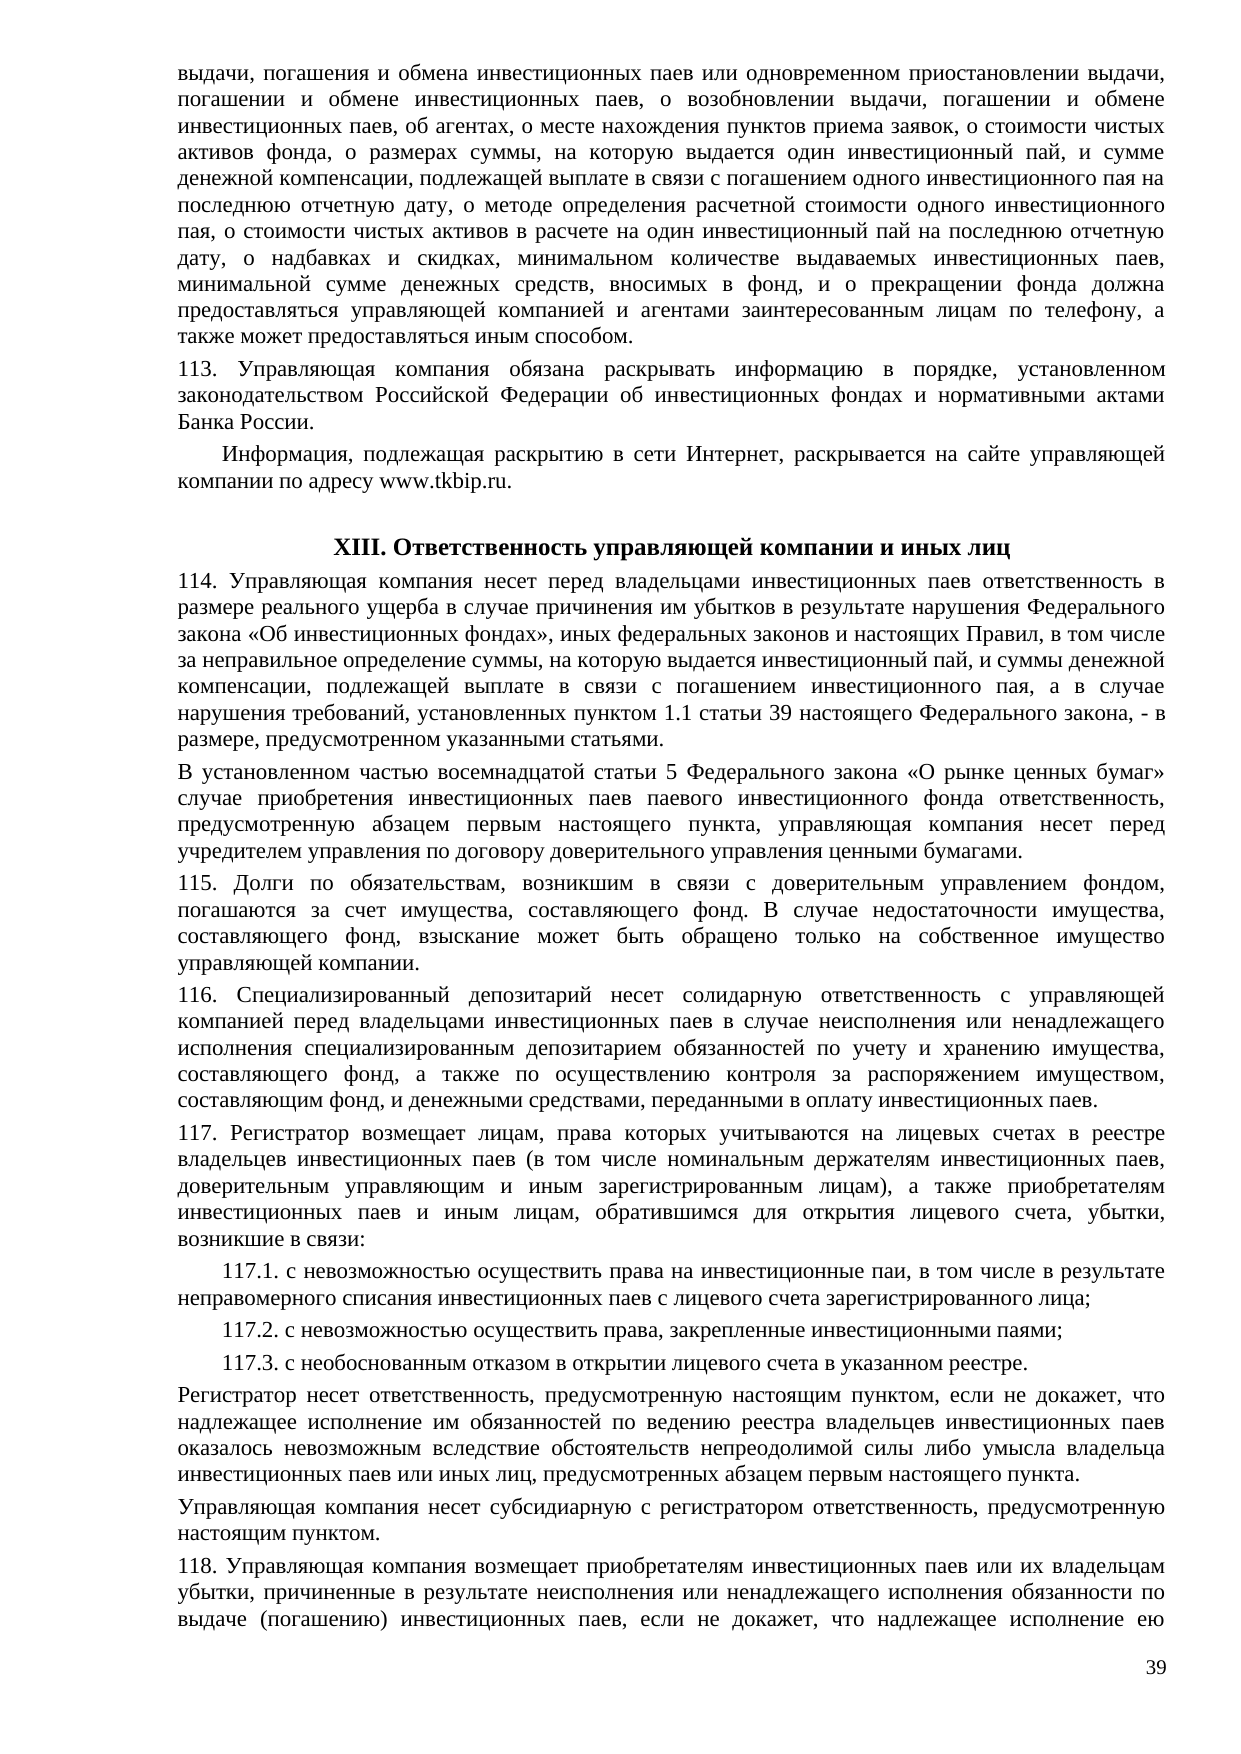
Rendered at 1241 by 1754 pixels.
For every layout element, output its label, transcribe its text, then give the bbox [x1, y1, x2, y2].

text Информация, подлежащая раскрытию в сети Интернет, раскрывается на сайте управляющей компании по адресу www.tkbip.ru. [177, 441, 1167, 493]
text 114. Управляющая компания несет перед владельцами инвестиционных паев ответственность в размере реального ущерба в случае причинения им убытков в результате нарушения Федерального закона «Об инвестиционных фондах», иных федеральных законов и настоящих Правил, в том числе за неправильное определение суммы, на которую выдается инвестиционный пай, и суммы денежной компенсации, подлежащей выплате в связи с погашением инвестиционного пая, а в случае нарушения требований, установленных пунктом 1.1 статьи 39 настоящего Федерального закона, - в размере, предусмотренном указанными статьями. [177, 567, 1167, 752]
text Управляющая компания несет субсидиарную с регистратором ответственность, предусмотренную настоящим пунктом. [177, 1493, 1167, 1546]
text 117.1. с невозможностью осуществить права на инвестиционные паи, в том числе в результате неправомерного списания инвестиционных паев с лицевого счета зарегистрированного лица; [177, 1257, 1167, 1310]
text В установленном частью восемнадцатой статьи 5 Федерального закона «О рынке ценных бумаг» случае приобретения инвестиционных паев паевого инвестиционного фонда ответственность, предусмотренную абзацем первым настоящего пункта, управляющая компания несет перед учредителем управления по договору доверительного управления ценными бумагами. [177, 758, 1167, 863]
text 113. Управляющая компания обязана раскрывать информацию в порядке, установленном законодательством Российской Федерации об инвестиционных фондах и нормативными актами Банка России. [177, 355, 1167, 434]
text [177, 59, 1167, 349]
text 117.3. с необоснованным отказом в открытии лицевого счета в указанном реестре. [177, 1349, 1167, 1375]
text Регистратор несет ответственность, предусмотренную настоящим пунктом, если не докажет, что надлежащее исполнение им обязанностей по ведению реестра владельцев инвестиционных паев оказалось невозможным вследствие обстоятельств непреодолимой силы либо умысла владельца инвестиционных паев или иных лиц, предусмотренных абзацем первым настоящего пункта. [177, 1381, 1167, 1487]
text 116. Специализированный депозитарий несет солидарную ответственность с управляющей компанией перед владельцами инвестиционных паев в случае неисполнения или ненадлежащего исполнения специализированным депозитарием обязанностей по учету и хранению имущества, составляющего фонд, а также по осуществлению контроля за распоряжением имуществом, составляющим фонд, и денежными средствами, переданными в оплату инвестиционных паев. [177, 981, 1167, 1113]
text 117.2. с невозможностью осуществить права, закрепленные инвестиционными паями; [177, 1316, 1167, 1342]
text 117. Регистратор возмещает лицам, права которых учитываются на лицевых счетах в реестре владельцев инвестиционных паев (в том числе номинальным держателям инвестиционных паев, доверительным управляющим и иным зарегистрированным лицам), а также приобретателям инвестиционных паев и иным лицам, обратившимся для открытия лицевого счета, убытки, возникшие в связи: [177, 1119, 1167, 1251]
text 115. Долги по обязательствам, возникшим в связи с доверительным управлением фондом, погашаются за счет имущества, составляющего фонд. В случае недостаточности имущества, составляющего фонд, взыскание может быть обращено только на собственное имущество управляющей компании. [177, 869, 1167, 975]
text XIII. Ответственность управляющей компании и иных лиц [177, 532, 1167, 561]
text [177, 1552, 1167, 1631]
